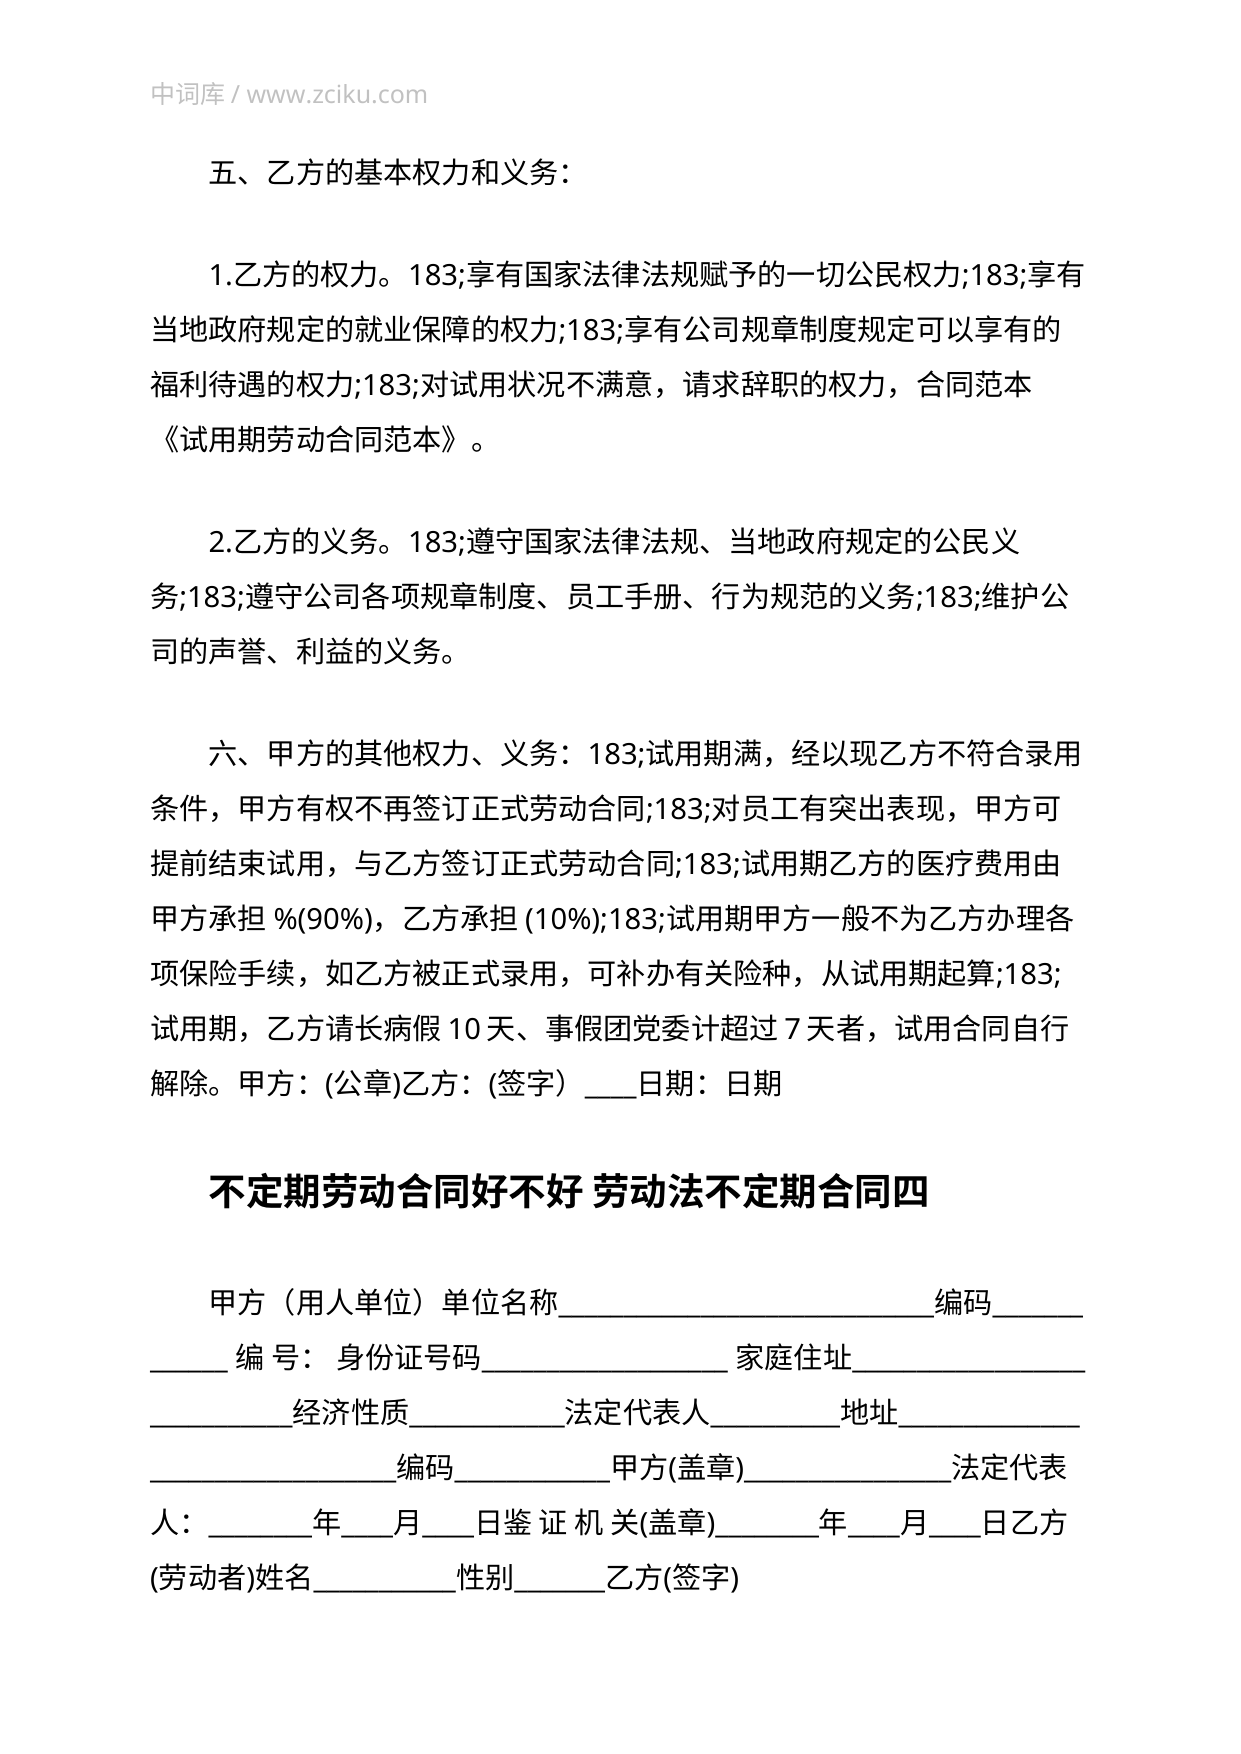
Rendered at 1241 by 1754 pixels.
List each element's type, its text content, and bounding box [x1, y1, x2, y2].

text 五、乙方的基本权力和义务： [150, 150, 1090, 192]
text 不定期劳动合同好不好 劳动法不定期合同四 [150, 1162, 1090, 1217]
text 1.乙方的权力。183;享有国家法律法规赋予的一切公民权力;183;享有当地政府规定的就业保障的权力;183;享有公司规章制度规定可以享有的福利待遇的权力;183;对试用状况不满意，请求辞职的权力，合同范本《试用期劳动合同范本》。 [150, 252, 1090, 459]
text 2.乙方的义务。183;遵守国家法律法规、当地政府规定的公民义务;183;遵守公司各项规章制度、员工手册、行为规范的义务;183;维护公司的声誉、利益的义务。 [150, 518, 1090, 671]
text 六、甲方的其他权力、义务：183;试用期满，经以现乙方不符合录用条件，甲方有权不再签订正式劳动合同;183;对员工有突出表现，甲方可提前结束试用，与乙方签订正式劳动合同;183;试用期乙方的医疗费用由甲方承担 %(90%)，乙方承担 (10%);183;试用期甲方一般不为乙方办理各项保险手续，如乙方被正式录用，可补办有关险种，从试用期起算;183;试用期，乙方请长病假10天、事假团党委计超过7天者，试用合同自行解除。甲方：(公章)乙方：(签字）____日期：日期 [150, 730, 1090, 1103]
text 甲方（用人单位）单位名称_____________________________编码_____________ 编 号： 身份证号码___________________ 家庭住址_____________________________经济性质____________法定代表人__________地址_________________________________编码____________甲方(盖章)________________法定代表人：________年____月____日鉴 证 机 关(盖章)________年____月____日乙方(劳动者)姓名___________性别_______乙方(签字) [150, 1280, 1090, 1597]
